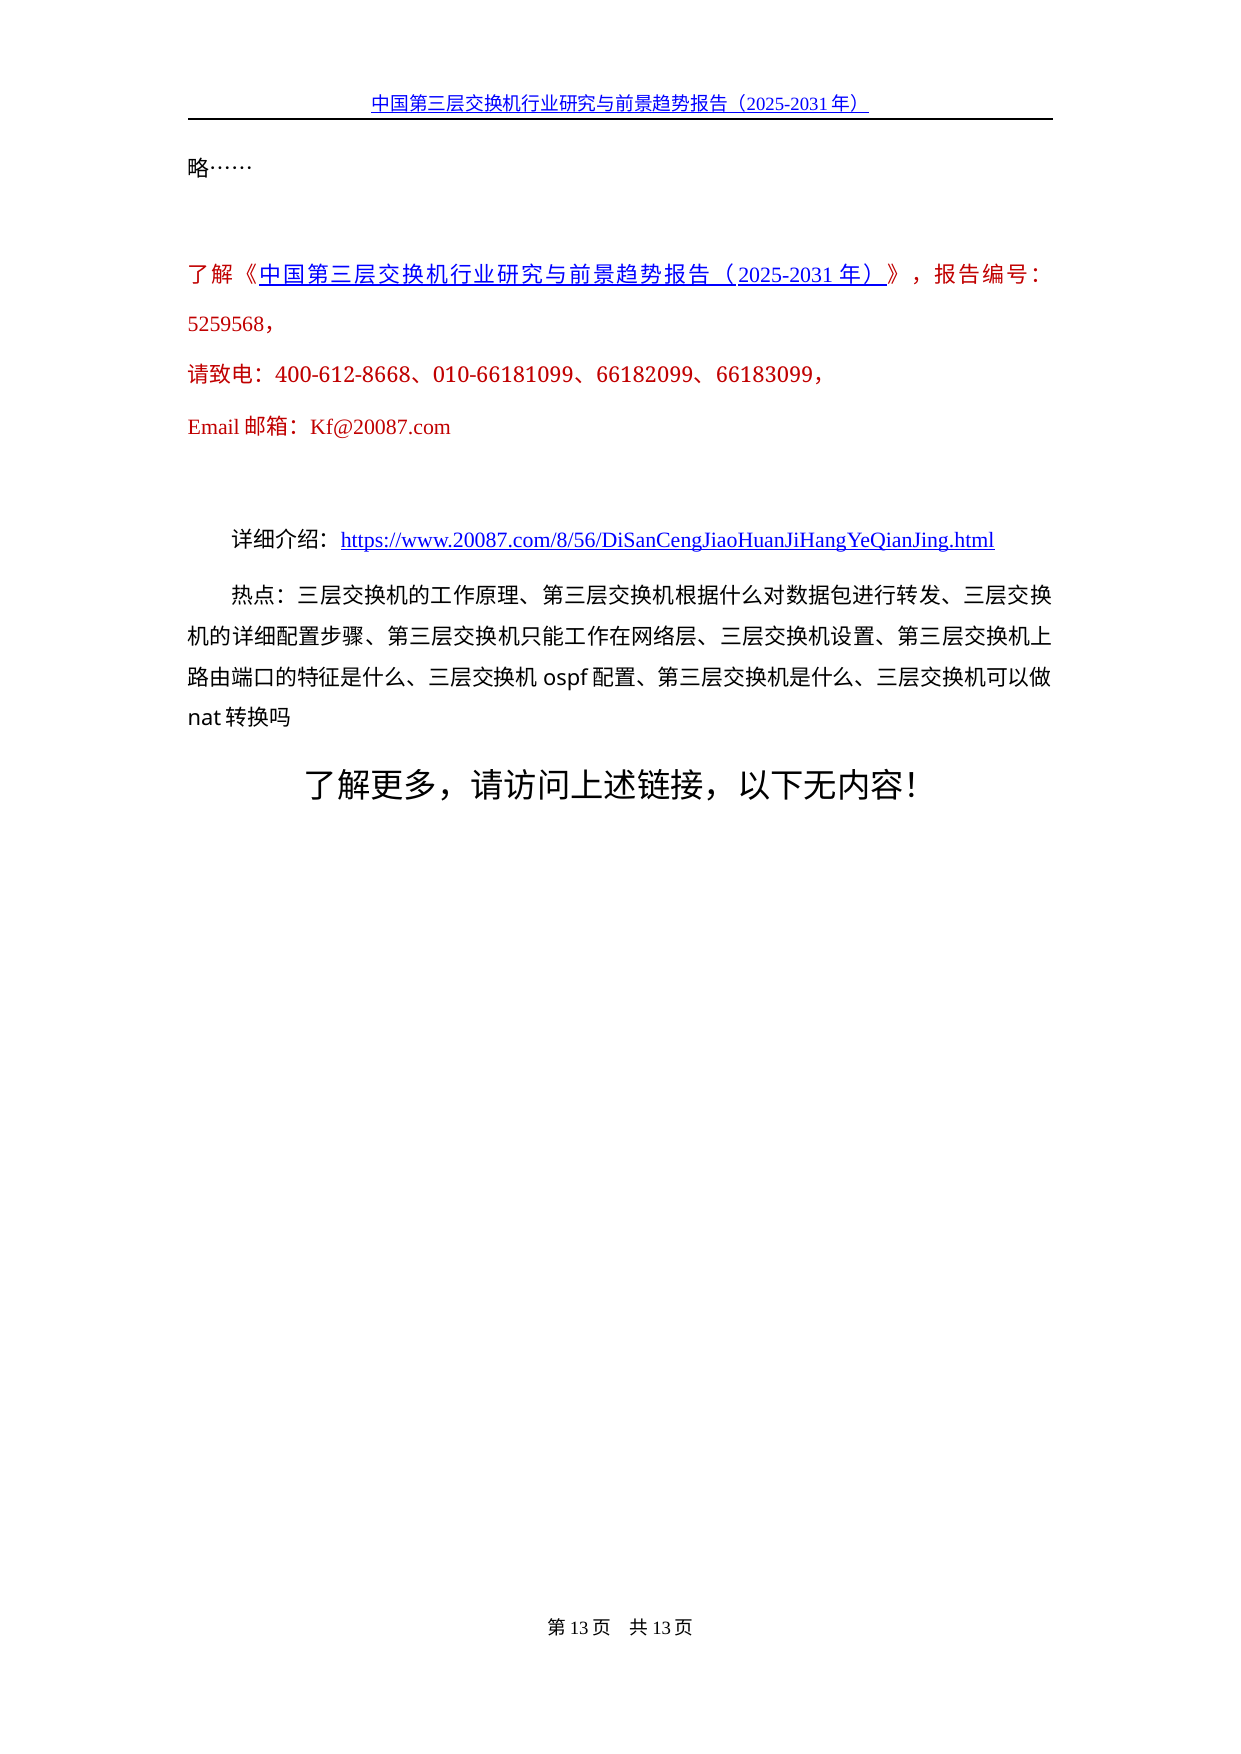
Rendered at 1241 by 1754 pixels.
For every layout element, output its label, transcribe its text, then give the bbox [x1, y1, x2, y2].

text 详细介绍：https://www.20087.com/8/56/DiSanCengJiaoHuanJiHangYeQianJing.html [187, 521, 1053, 554]
text 热点：三层交换机的工作原理、第三层交换机根据什么对数据包进行转发、三层交换机的详细配置步骤、第三层交换机只能工作在网络层、三层交换机设置、第三层交换机上路由端口的特征是什么、三层交换机ospf配置、第三层交换机是什么、三层交换机可以做nat转换吗 [187, 578, 1053, 732]
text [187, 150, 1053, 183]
text 请致电：400-612-8668、010-66181099、66182099、66183099， [187, 357, 1053, 389]
title 了解更多，请访问上述链接，以下无内容！ [187, 750, 1053, 815]
text Email邮箱：Kf@20087.com [187, 408, 1053, 441]
text 了解《中国第三层交换机行业研究与前景趋势报告（2025-2031年）》，报告编号：5259568， [187, 257, 1053, 338]
